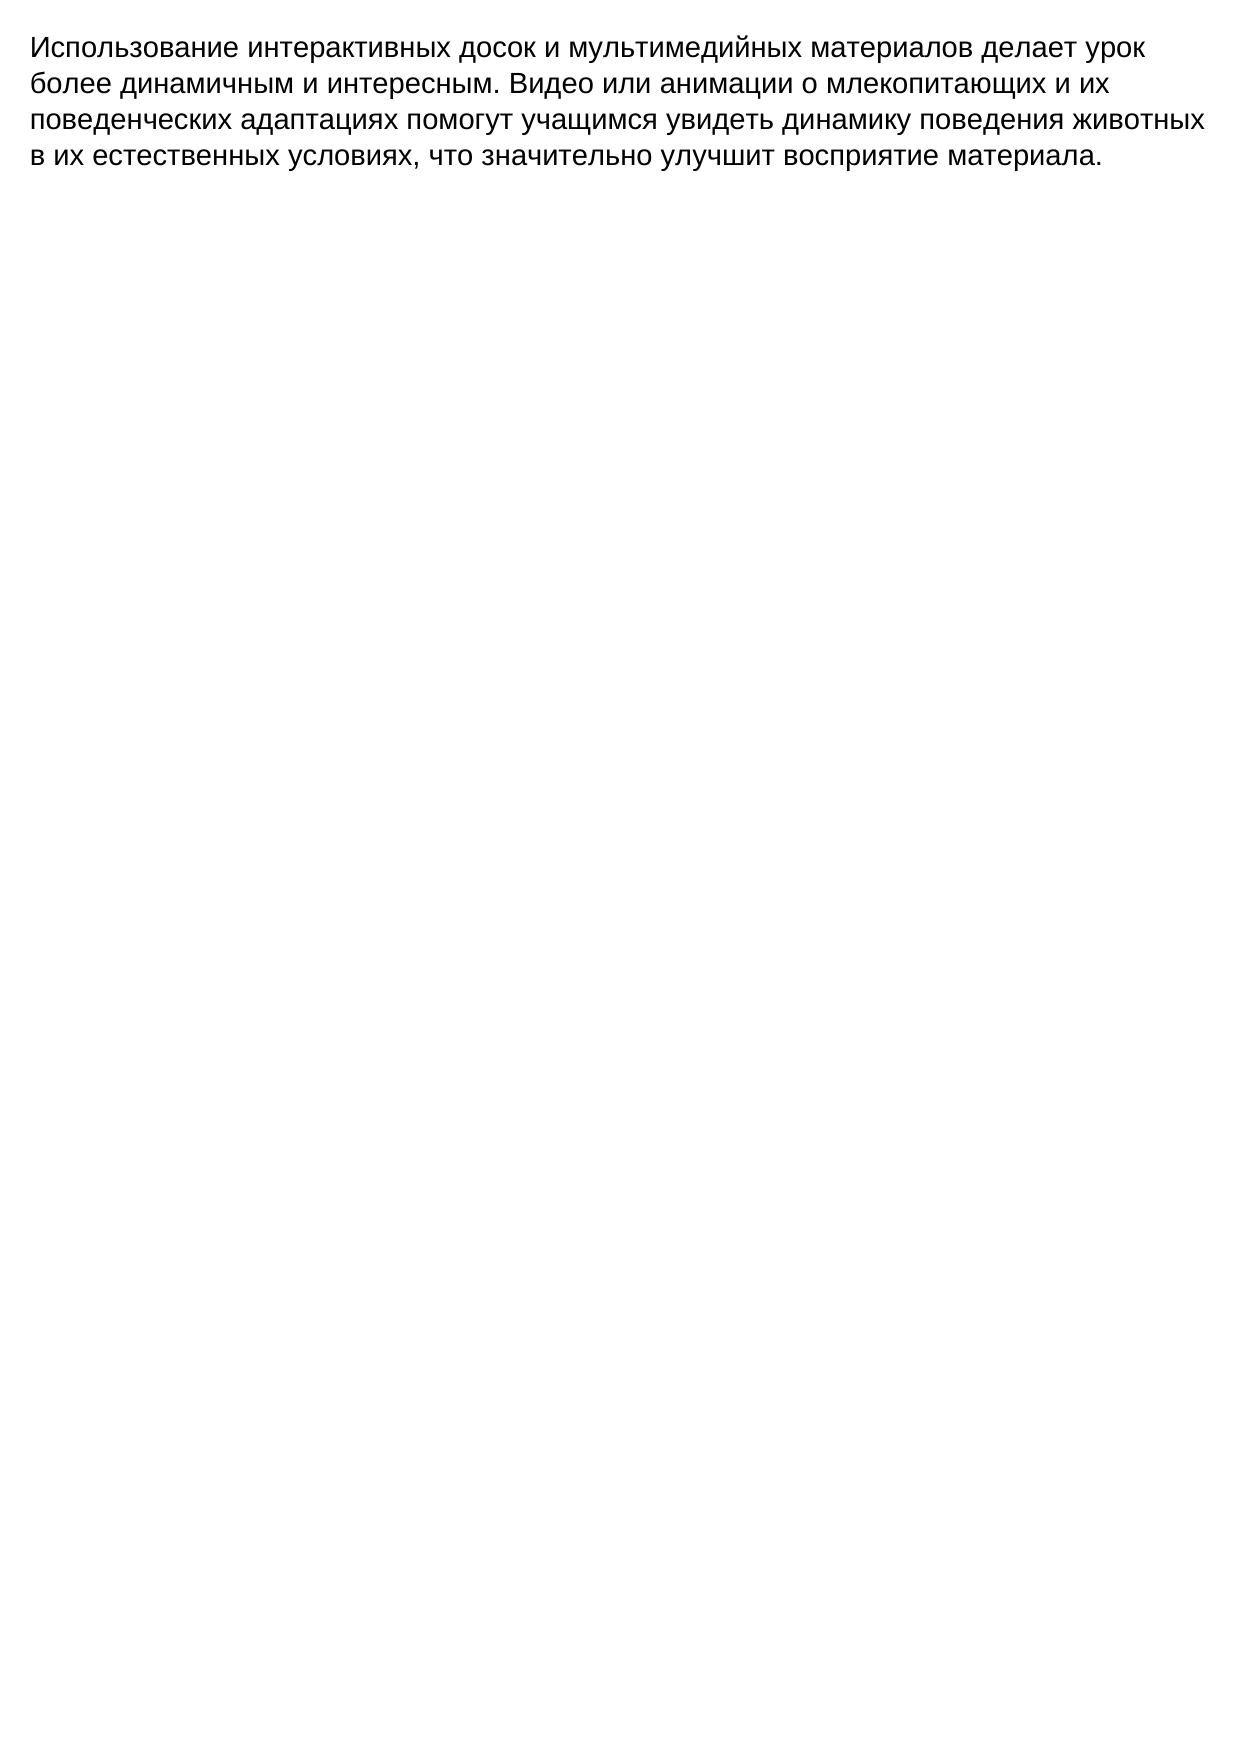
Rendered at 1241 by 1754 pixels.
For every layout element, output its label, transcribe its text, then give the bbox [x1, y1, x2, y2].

text Использование интерактивных досок и мультимедийных материалов делает урок более динамичным и интересным. Видео или анимации о млекопитающих и их поведенческих адаптациях помогут учащимся увидеть динамику поведения животных в их естественных условиях, что значительно улучшит восприятие материала. [29, 29, 1211, 172]
